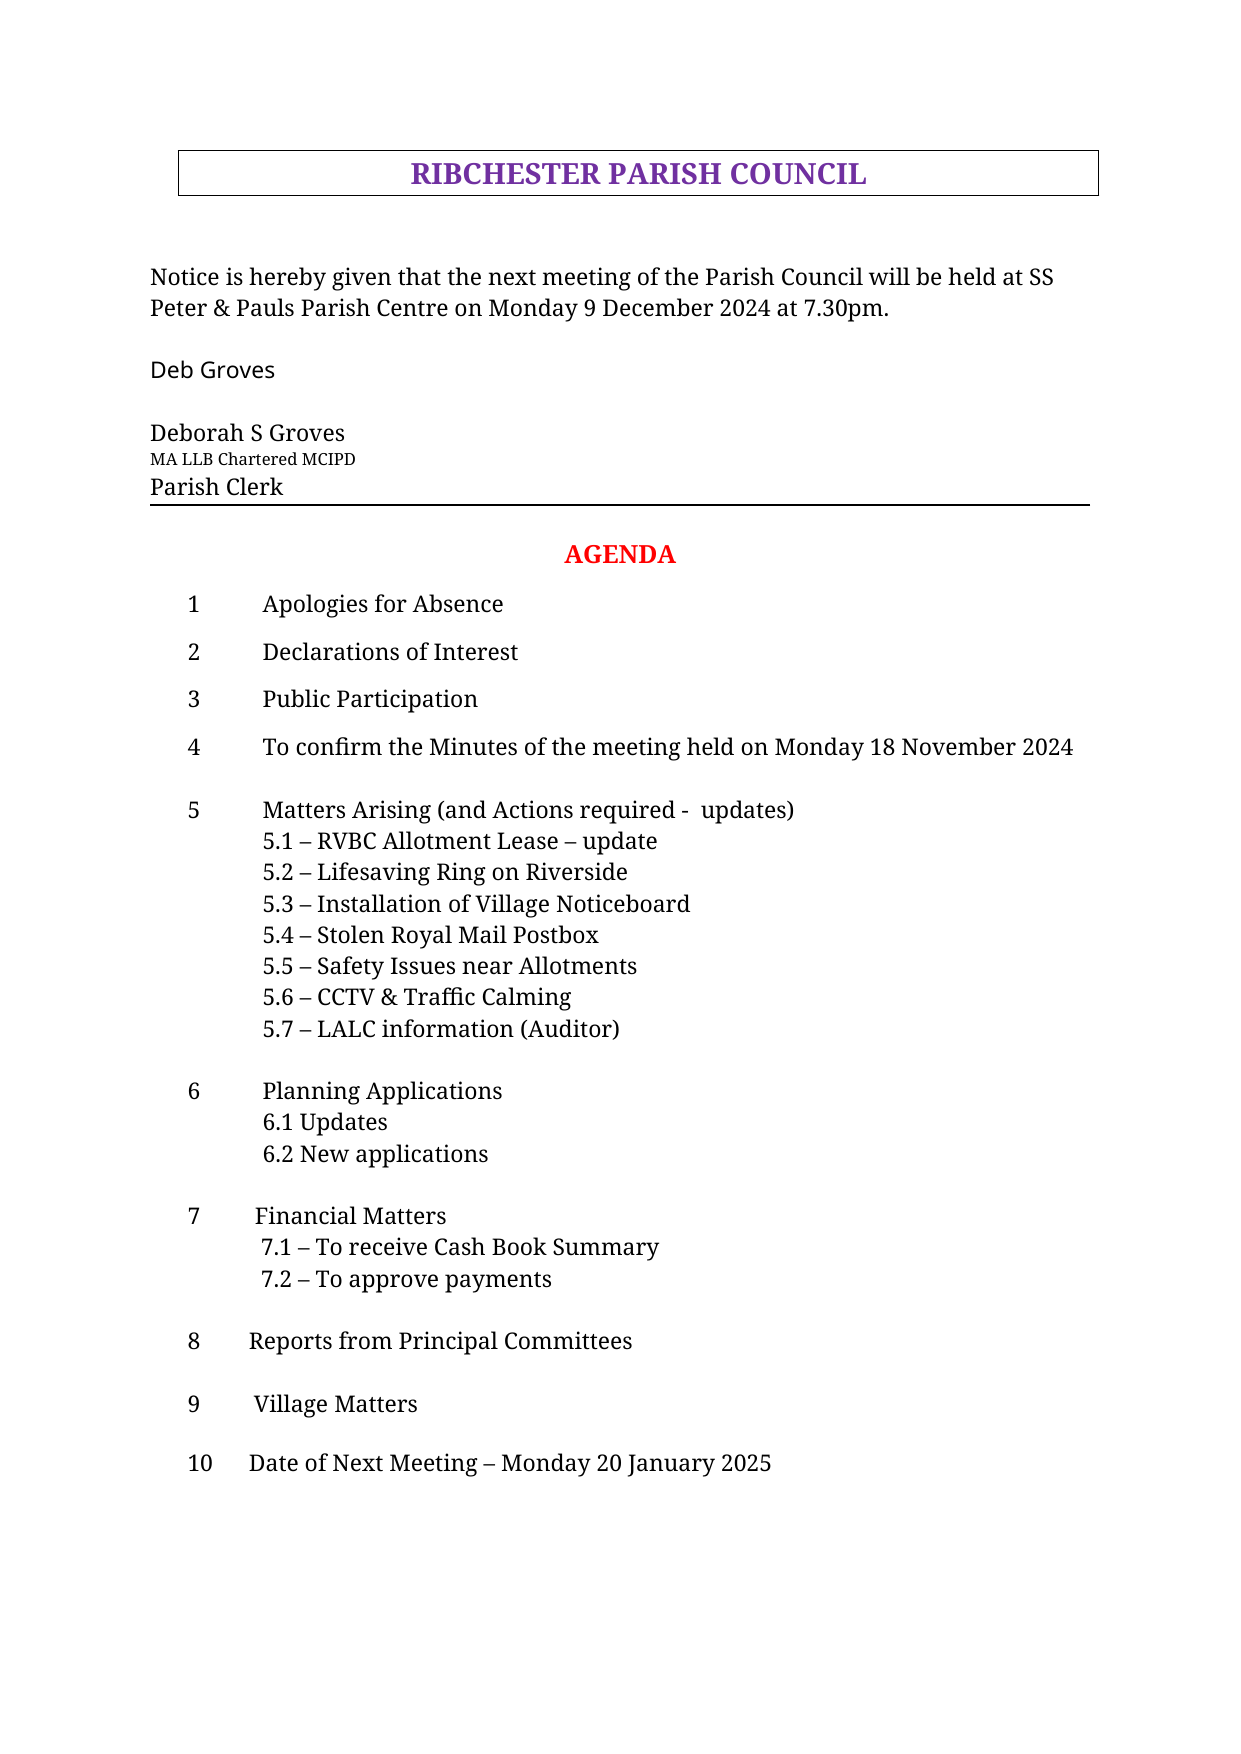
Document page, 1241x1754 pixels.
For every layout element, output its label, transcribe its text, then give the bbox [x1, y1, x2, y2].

text AGENDA [150, 537, 1090, 571]
text Deb Groves [150, 354, 1090, 386]
text 5 Matters Arising (and Actions required - updates) [187, 794, 1090, 825]
text Parish Clerk [150, 471, 1090, 504]
list Apologies for Absence [187, 588, 1090, 619]
text MA LLB Chartered MCIPD [150, 448, 1090, 471]
text 9 Village Matters [187, 1388, 1090, 1419]
text RIBCHESTER PARISH COUNCIL [179, 151, 1098, 195]
text 2 Declarations of Interest [187, 636, 1090, 667]
text Notice is hereby given that the next meeting of the Parish Council will be held at SS Peter & Pauls Parish Centre on Monday 9 December 2024 at 7.30pm. [150, 261, 1090, 323]
text 3 Public Participation [187, 683, 1090, 715]
text 10 Date of Next Meeting – Monday 20 January 2025 [187, 1447, 1090, 1478]
text Deborah S Groves [150, 417, 1090, 448]
text 4 To confirm the Minutes of the meeting held on Monday 18 November 2024 [187, 731, 1090, 763]
text 8 Reports from Principal Committees [187, 1325, 1090, 1356]
list 7.1 – To receive Cash Book Summary [187, 1231, 1090, 1263]
text 5.3 – Installation of Village Noticeboard [187, 888, 1090, 919]
list 6.1 Updates [262, 1106, 1090, 1138]
text 5.2 – Lifesaving Ring on Riverside [187, 856, 1090, 888]
text 5.5 – Safety Issues near Allotments [187, 950, 1090, 981]
list 7 Financial Matters [187, 1200, 1090, 1231]
text 5.6 – CCTV & Traffic Calming [187, 981, 1090, 1013]
text 5.7 – LALC information (Auditor) [187, 1013, 1090, 1044]
text 6 Planning Applications [187, 1075, 1090, 1106]
list 6.2 New applications [262, 1138, 1090, 1169]
list 7.2 – To approve payments [187, 1263, 1090, 1294]
text 5.4 – Stolen Royal Mail Postbox [187, 919, 1090, 950]
text 5.1 – RVBC Allotment Lease – update [187, 825, 1090, 856]
